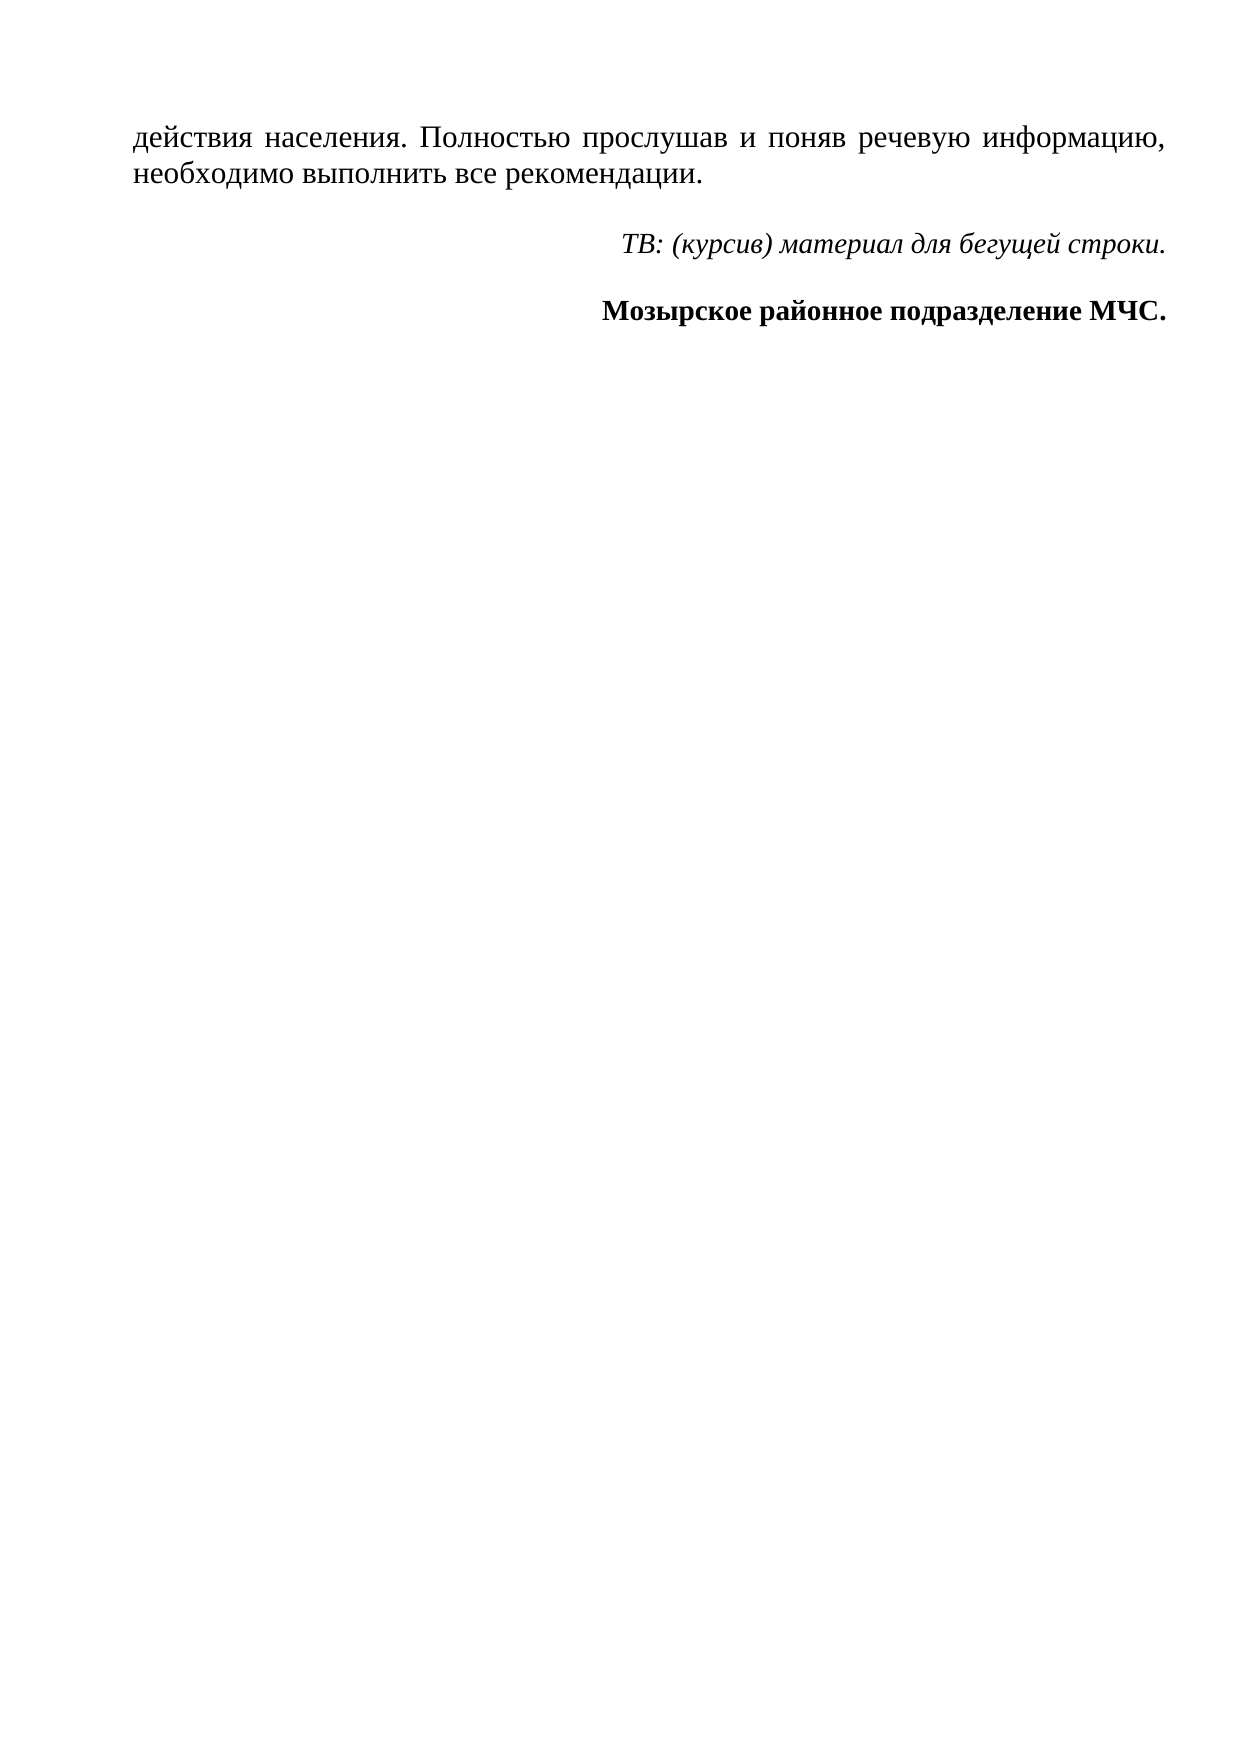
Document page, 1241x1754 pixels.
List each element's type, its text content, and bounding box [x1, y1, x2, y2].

text Мозырское районное подразделение МЧС. [133, 293, 1167, 327]
text ТВ: (курсив) материал для бегущей строки. [133, 226, 1167, 259]
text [133, 118, 1167, 190]
